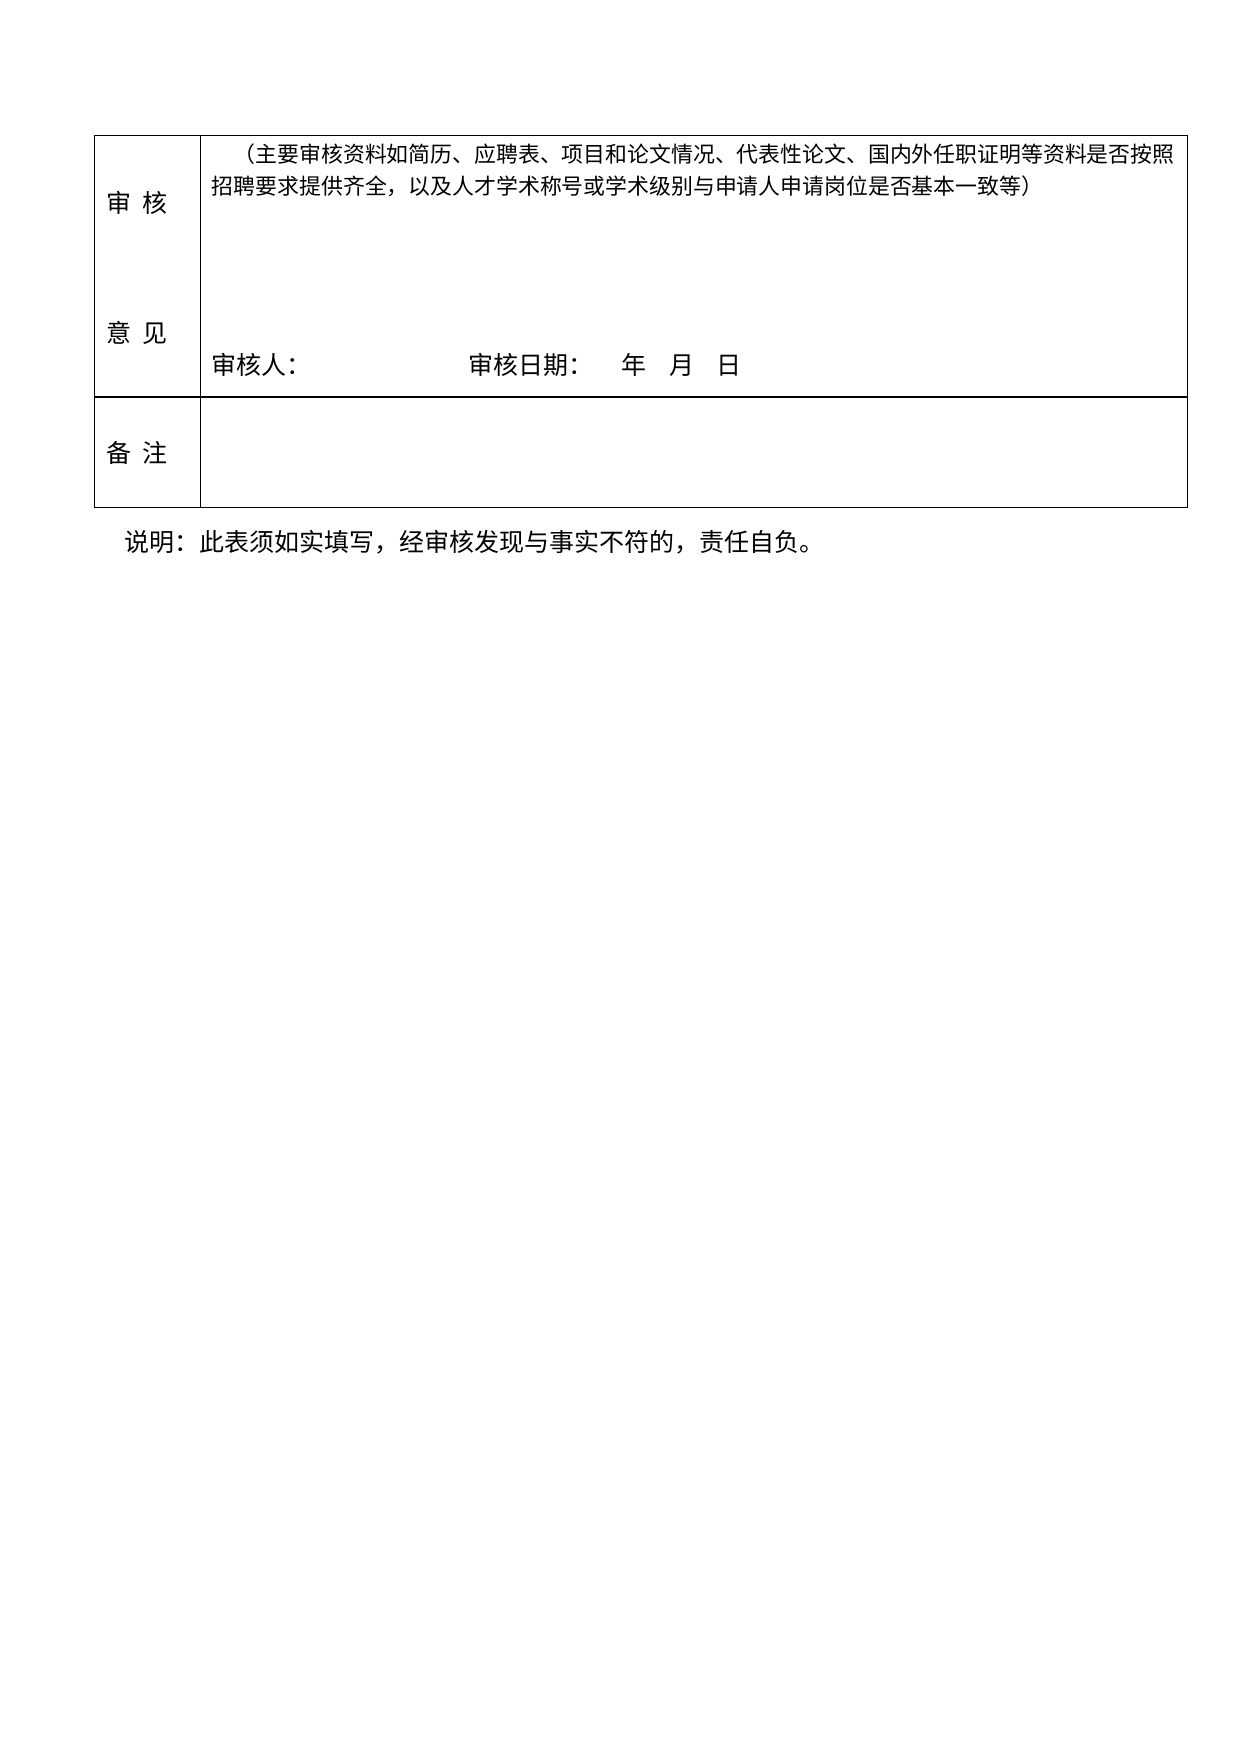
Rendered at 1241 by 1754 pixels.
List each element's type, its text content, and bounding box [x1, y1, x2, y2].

text 说明：此表须如实填写，经审核发现与事实不符的，责任自负。 [124, 508, 1122, 573]
table_cell [201, 398, 1187, 507]
table_cell （主要审核资料如简历、应聘表、项目和论文情况、代表性论文、国内外任职证明等资料是否按照招聘要求提供齐全，以及人才学术称号或学术级别与申请人申请岗位是否基本一致等） 审核人： 审核日期： 年 月 日 [201, 136, 1187, 396]
table_cell 审 核 意 见 [95, 136, 200, 396]
table_cell 备 注 [95, 398, 200, 507]
